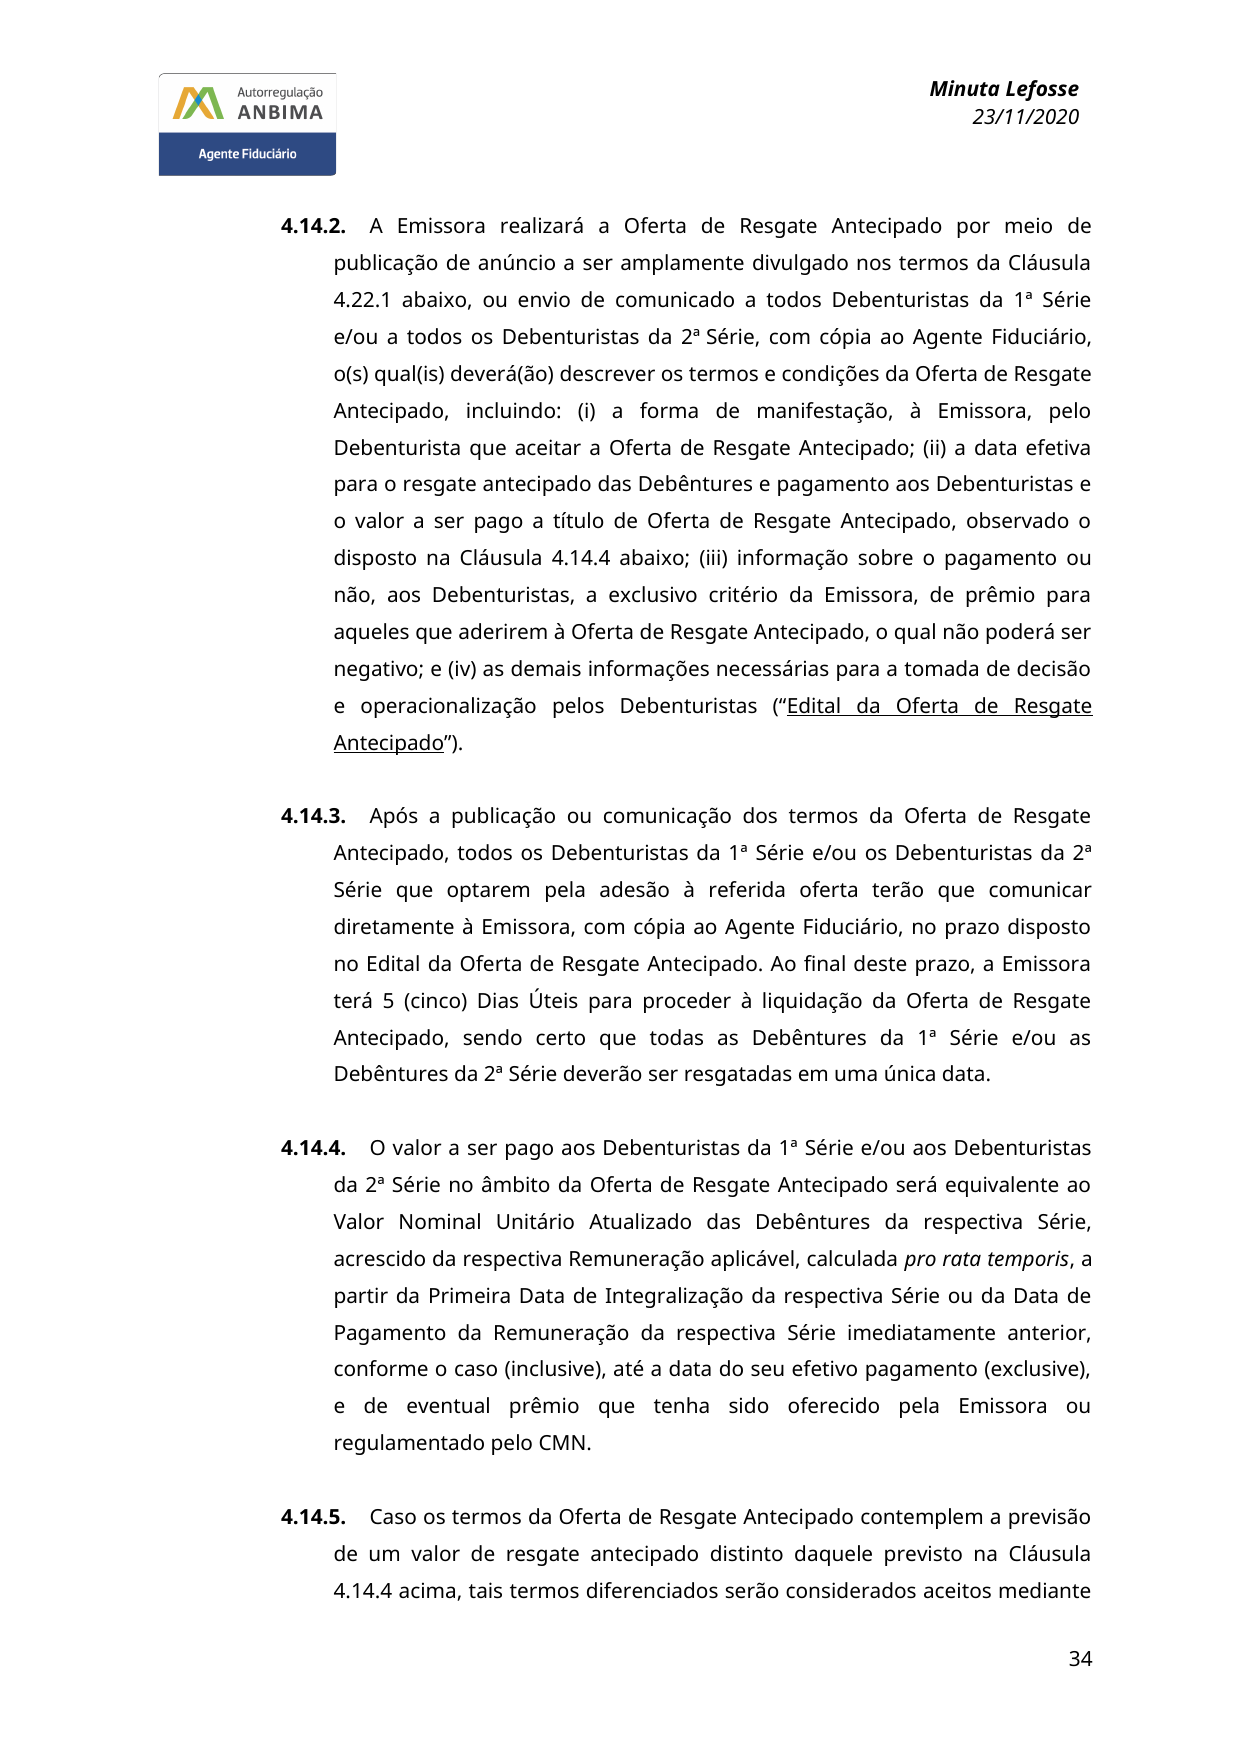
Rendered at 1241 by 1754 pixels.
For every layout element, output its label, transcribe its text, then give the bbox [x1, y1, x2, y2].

text A Emissora realizará a Oferta de Resgate Antecipado por meio de publicação de anúncio a ser amplamente divulgado nos termos da Cláusula 4.22.1 abaixo, ou envio de comunicado a todos Debenturistas da 1ª Série e/ou a todos os Debenturistas da 2ª Série, com cópia ao Agente Fiduciário, o(s) qual(is) deverá(ão) descrever os termos e condições da Oferta de Resgate Antecipado, incluindo: (i) a forma de manifestação, à Emissora, pelo Debenturista que aceitar a Oferta de Resgate Antecipado; (ii) a data efetiva para o resgate antecipado das Debêntures e pagamento aos Debenturistas e o valor a ser pago a título de Oferta de Resgate Antecipado, observado o disposto na Cláusula 4.14.4 abaixo; (iii) informação sobre o pagamento ou não, aos Debenturistas, a exclusivo critério da Emissora, de prêmio para aqueles que aderirem à Oferta de Resgate Antecipado, o qual não poderá ser negativo; e (iv) as demais informações necessárias para a tomada de decisão e operacionalização pelos Debenturistas (“Edital da Oferta de Resgate Antecipado”). [281, 211, 1092, 756]
text Após a publicação ou comunicação dos termos da Oferta de Resgate Antecipado, todos os Debenturistas da 1ª Série e/ou os Debenturistas da 2ª Série que optarem pela adesão à referida oferta terão que comunicar diretamente à Emissora, com cópia ao Agente Fiduciário, no prazo disposto no Edital da Oferta de Resgate Antecipado. Ao final deste prazo, a Emissora terá 5 (cinco) Dias Úteis para proceder à liquidação da Oferta de Resgate Antecipado, sendo certo que todas as Debêntures da 1ª Série e/ou as Debêntures da 2ª Série deverão ser resgatadas em uma única data. [281, 801, 1092, 1088]
picture [158, 73, 337, 176]
text O valor a ser pago aos Debenturistas da 1ª Série e/ou aos Debenturistas da 2ª Série no âmbito da Oferta de Resgate Antecipado será equivalente ao Valor Nominal Unitário Atualizado das Debêntures da respectiva Série, acrescido da respectiva Remuneração aplicável, calculada pro rata temporis, a partir da Primeira Data de Integralização da respectiva Série ou da Data de Pagamento da Remuneração da respectiva Série imediatamente anterior, conforme o caso (inclusive), até a data do seu efetivo pagamento (exclusive), e de eventual prêmio que tenha sido oferecido pela Emissora ou regulamentado pelo CMN. [281, 1133, 1092, 1457]
